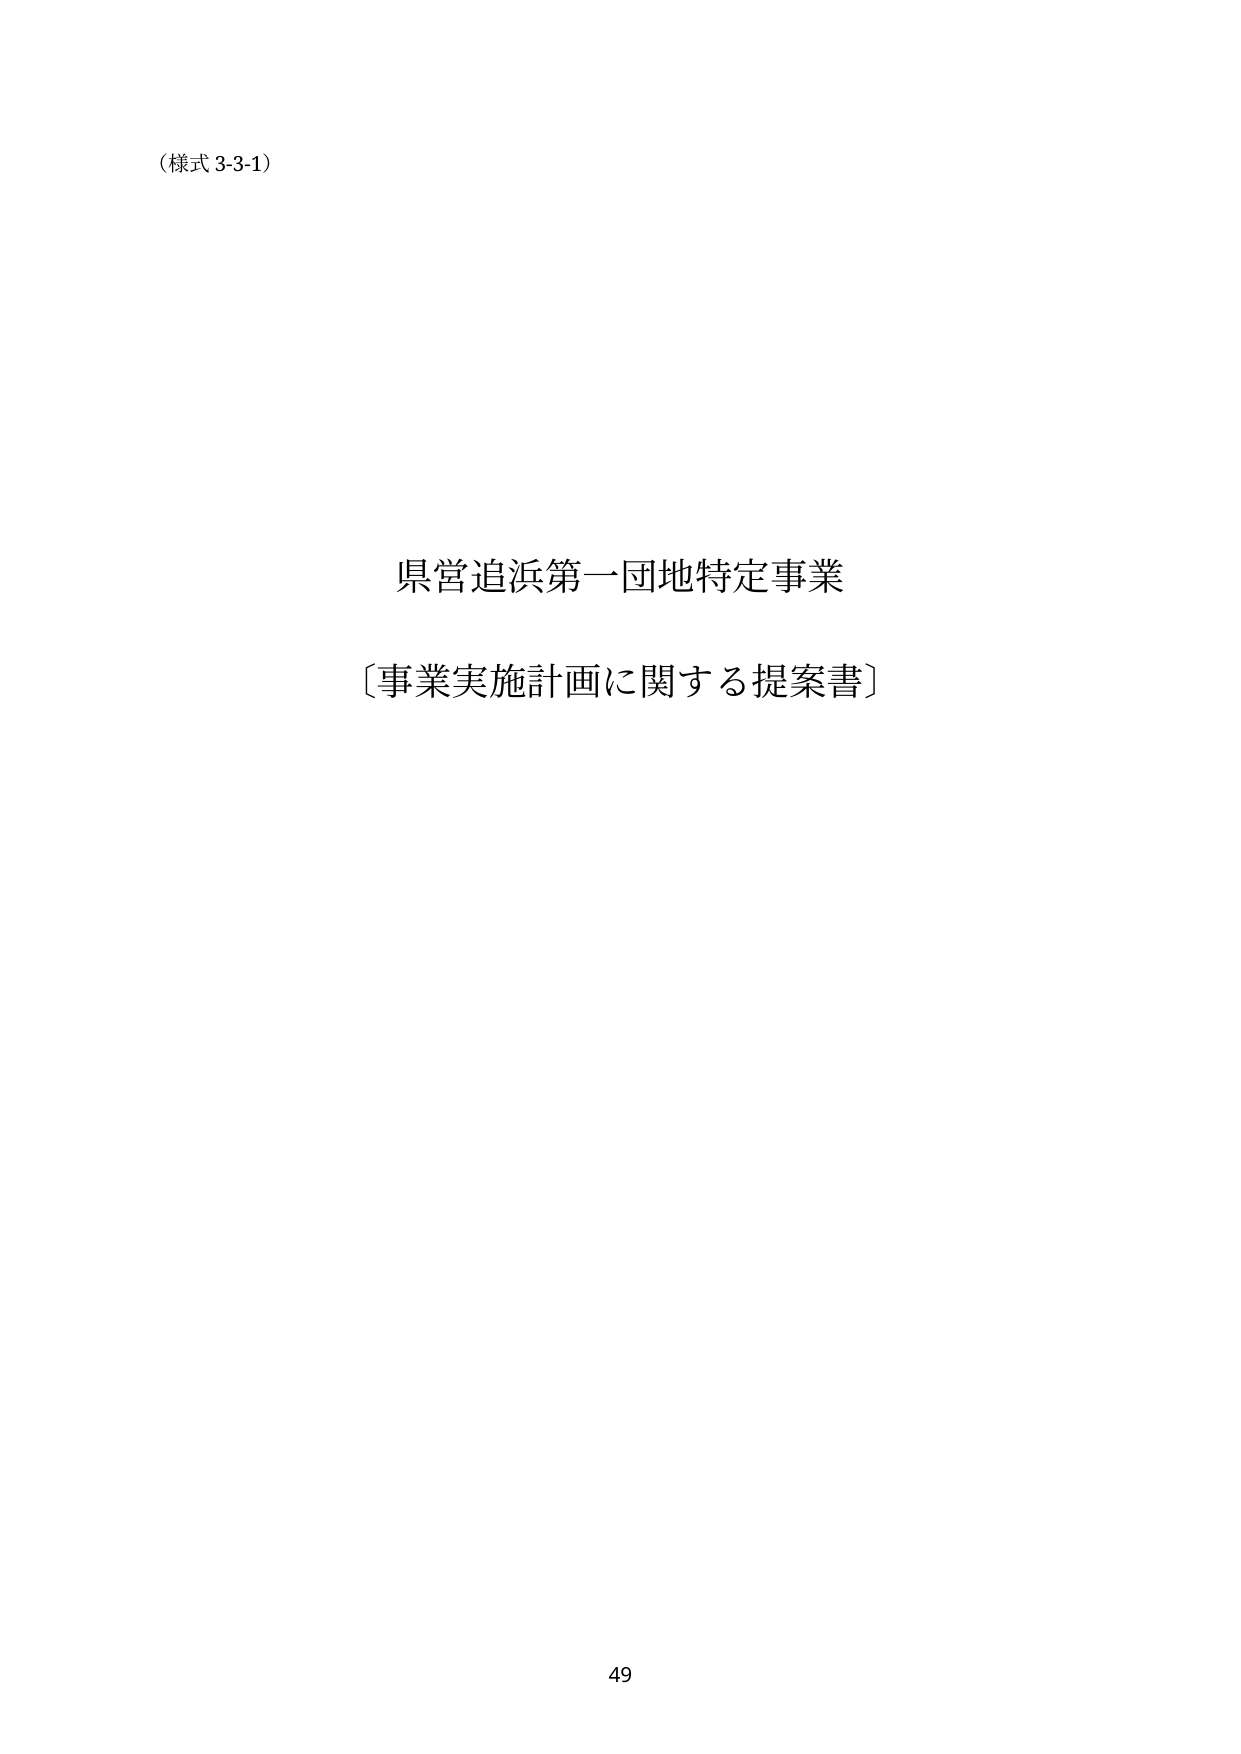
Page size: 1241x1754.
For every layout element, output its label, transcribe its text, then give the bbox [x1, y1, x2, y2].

text （様式3-3-1） [148, 148, 1092, 178]
text 県営追浜第一団地特定事業 [148, 547, 1092, 601]
text 〔事業実施計画に関する提案書〕 [148, 652, 1092, 706]
